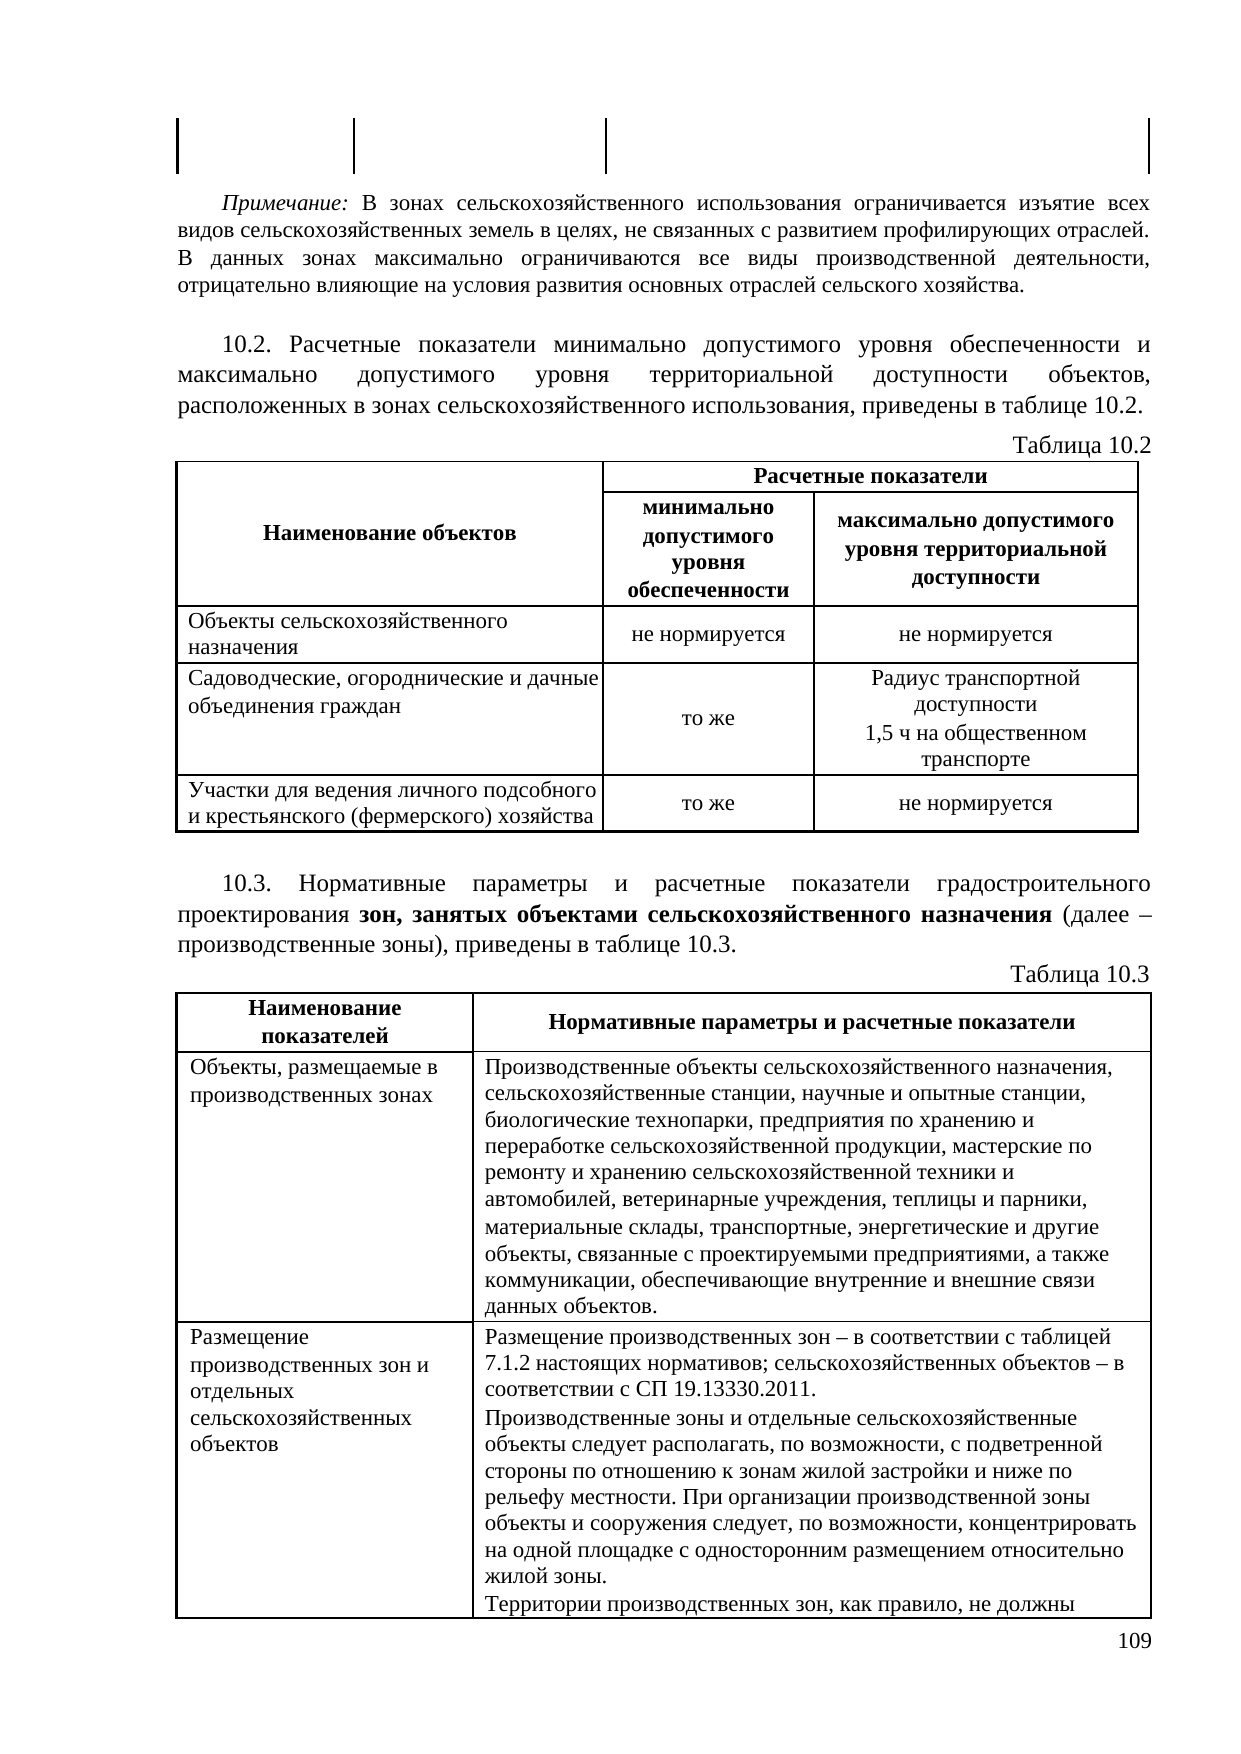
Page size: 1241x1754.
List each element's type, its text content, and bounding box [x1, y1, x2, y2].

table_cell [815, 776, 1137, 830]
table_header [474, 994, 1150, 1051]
text Примечание: В зонах сельскохозяйственного использования ограничивается изъятие всех видов сельскохозяйственных земель в целях, не связанных с развитием профилирующих отраслей. В данных зонах максимально ограничиваются все виды производственной деятельности, отрицательно влияющие на условия развития основных отраслей сельского хозяйства. [177, 189, 1152, 297]
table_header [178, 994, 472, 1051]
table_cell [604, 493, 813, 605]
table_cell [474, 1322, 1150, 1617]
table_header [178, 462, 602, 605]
text 10.3. Нормативные параметры и расчетные показатели градостроительного проектирования зон, занятых объектами сельскохозяйственного назначения (далее – производственные зоны), приведены в таблице 10.3. [177, 868, 1152, 958]
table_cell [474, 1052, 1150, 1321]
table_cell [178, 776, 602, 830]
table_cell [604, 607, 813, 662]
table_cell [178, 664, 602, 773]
text Таблица 10.2 [177, 431, 1152, 459]
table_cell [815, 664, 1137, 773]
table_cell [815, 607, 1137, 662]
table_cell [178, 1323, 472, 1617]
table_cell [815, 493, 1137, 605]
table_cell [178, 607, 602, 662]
text 10.2. Расчетные показатели минимально допустимого уровня обеспеченности и максимально допустимого уровня территориальной доступности объектов, расположенных в зонах сельскохозяйственного использования, приведены в таблице 10.2. [177, 329, 1152, 418]
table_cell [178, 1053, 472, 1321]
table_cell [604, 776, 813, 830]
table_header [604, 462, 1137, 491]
text Таблица 10.3 [177, 959, 1149, 988]
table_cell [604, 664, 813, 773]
